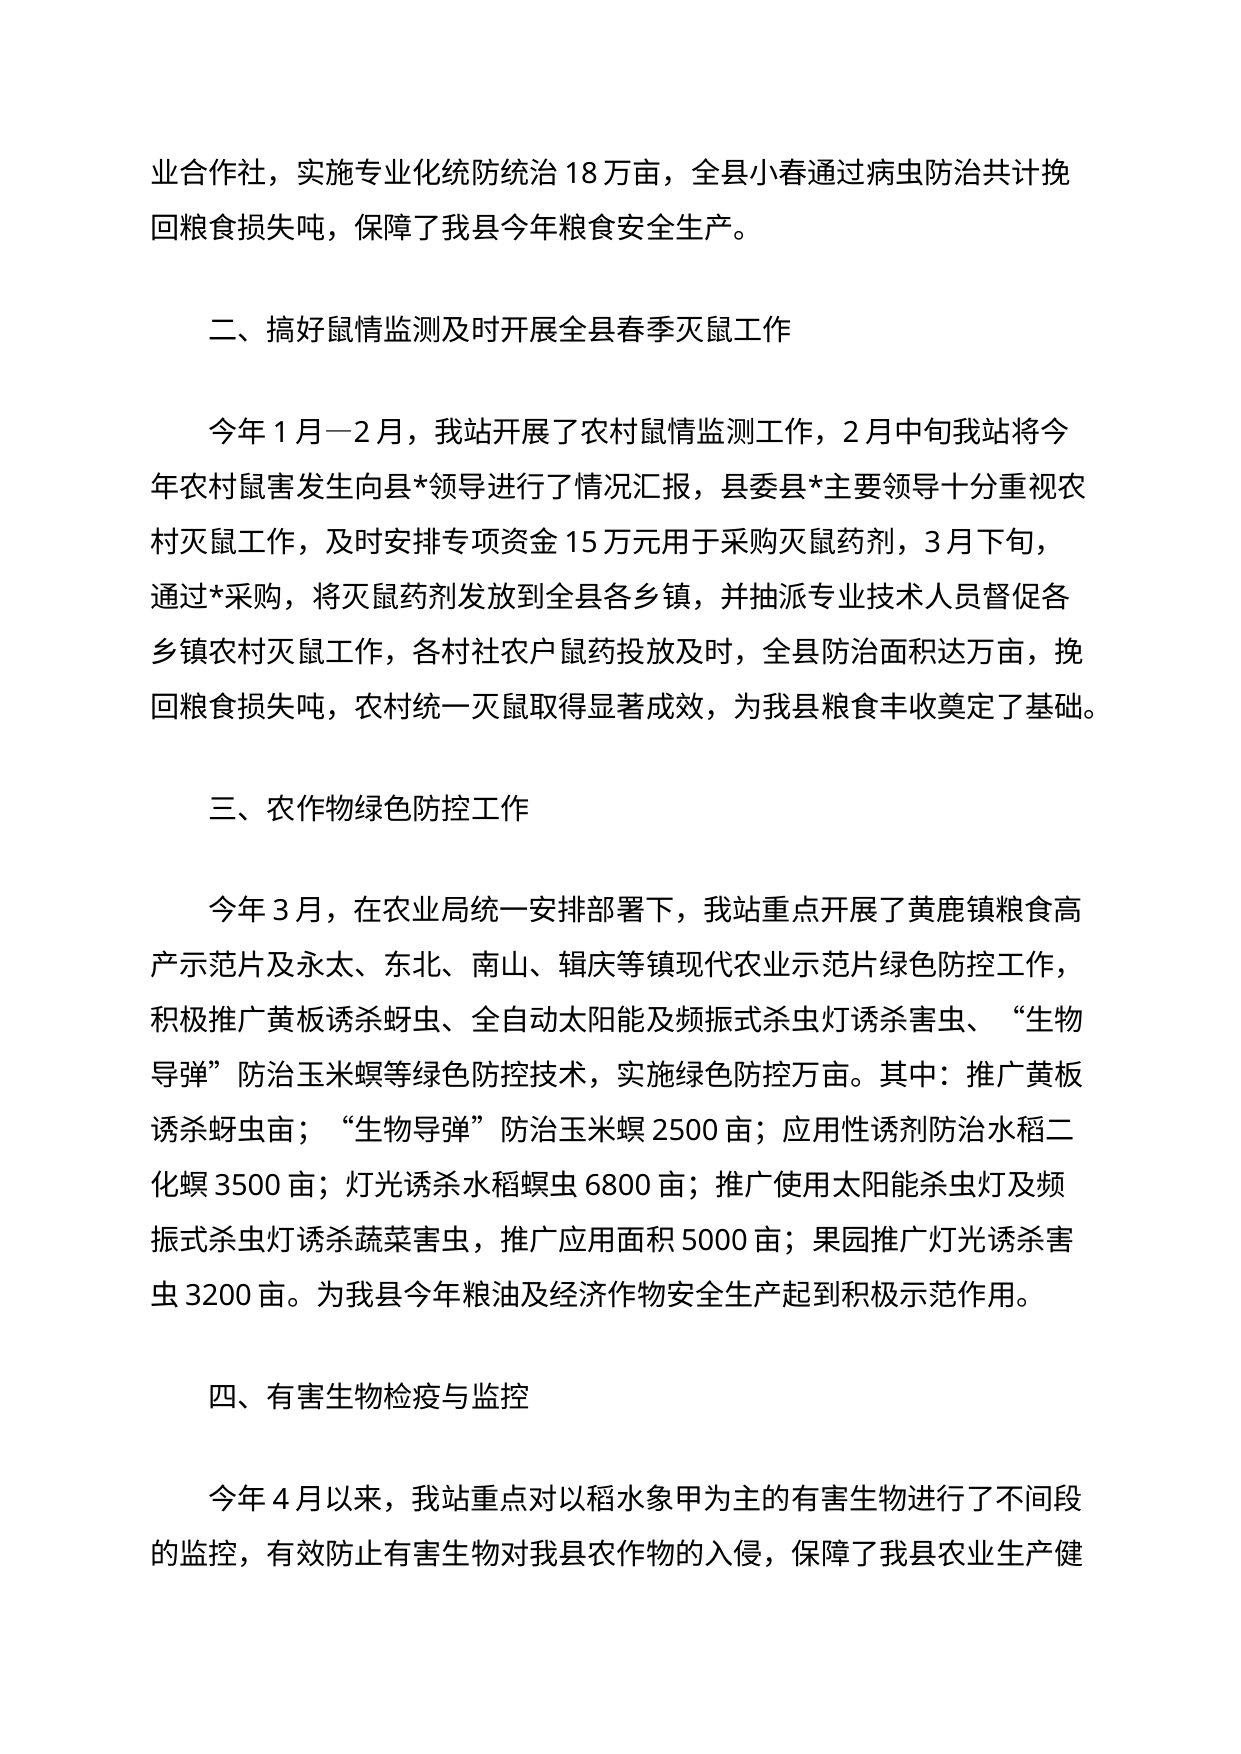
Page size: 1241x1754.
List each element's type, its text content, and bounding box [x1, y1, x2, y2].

text 二、搞好鼠情监测及时开展全县春季灭鼠工作 [150, 307, 1090, 349]
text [150, 150, 1090, 247]
text 今年1月—2月，我站开展了农村鼠情监测工作，2月中旬我站将今年农村鼠害发生向县*领导进行了情况汇报，县委县*主要领导十分重视农村灭鼠工作，及时安排专项资金15万元用于采购灭鼠药剂，3月下旬，通过*采购，将灭鼠药剂发放到全县各乡镇，并抽派专业技术人员督促各乡镇农村灭鼠工作，各村社农户鼠药投放及时，全县防治面积达万亩，挽回粮食损失吨，农村统一灭鼠取得显著成效，为我县粮食丰收奠定了基础。 [150, 408, 1090, 726]
text 四、有害生物检疫与监控 [150, 1374, 1090, 1416]
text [150, 1475, 1090, 1573]
text 今年3月，在农业局统一安排部署下，我站重点开展了黄鹿镇粮食高产示范片及永太、东北、南山、辑庆等镇现代农业示范片绿色防控工作，积极推广黄板诱杀蚜虫、全自动太阳能及频振式杀虫灯诱杀害虫、“生物导弹”防治玉米螟等绿色防控技术，实施绿色防控万亩。其中：推广黄板诱杀蚜虫亩；“生物导弹”防治玉米螟2500亩；应用性诱剂防治水稻二化螟3500亩；灯光诱杀水稻螟虫6800亩；推广使用太阳能杀虫灯及频振式杀虫灯诱杀蔬菜害虫，推广应用面积5000亩；果园推广灯光诱杀害虫3200亩。为我县今年粮油及经济作物安全生产起到积极示范作用。 [150, 887, 1090, 1314]
text 三、农作物绿色防控工作 [150, 785, 1090, 827]
